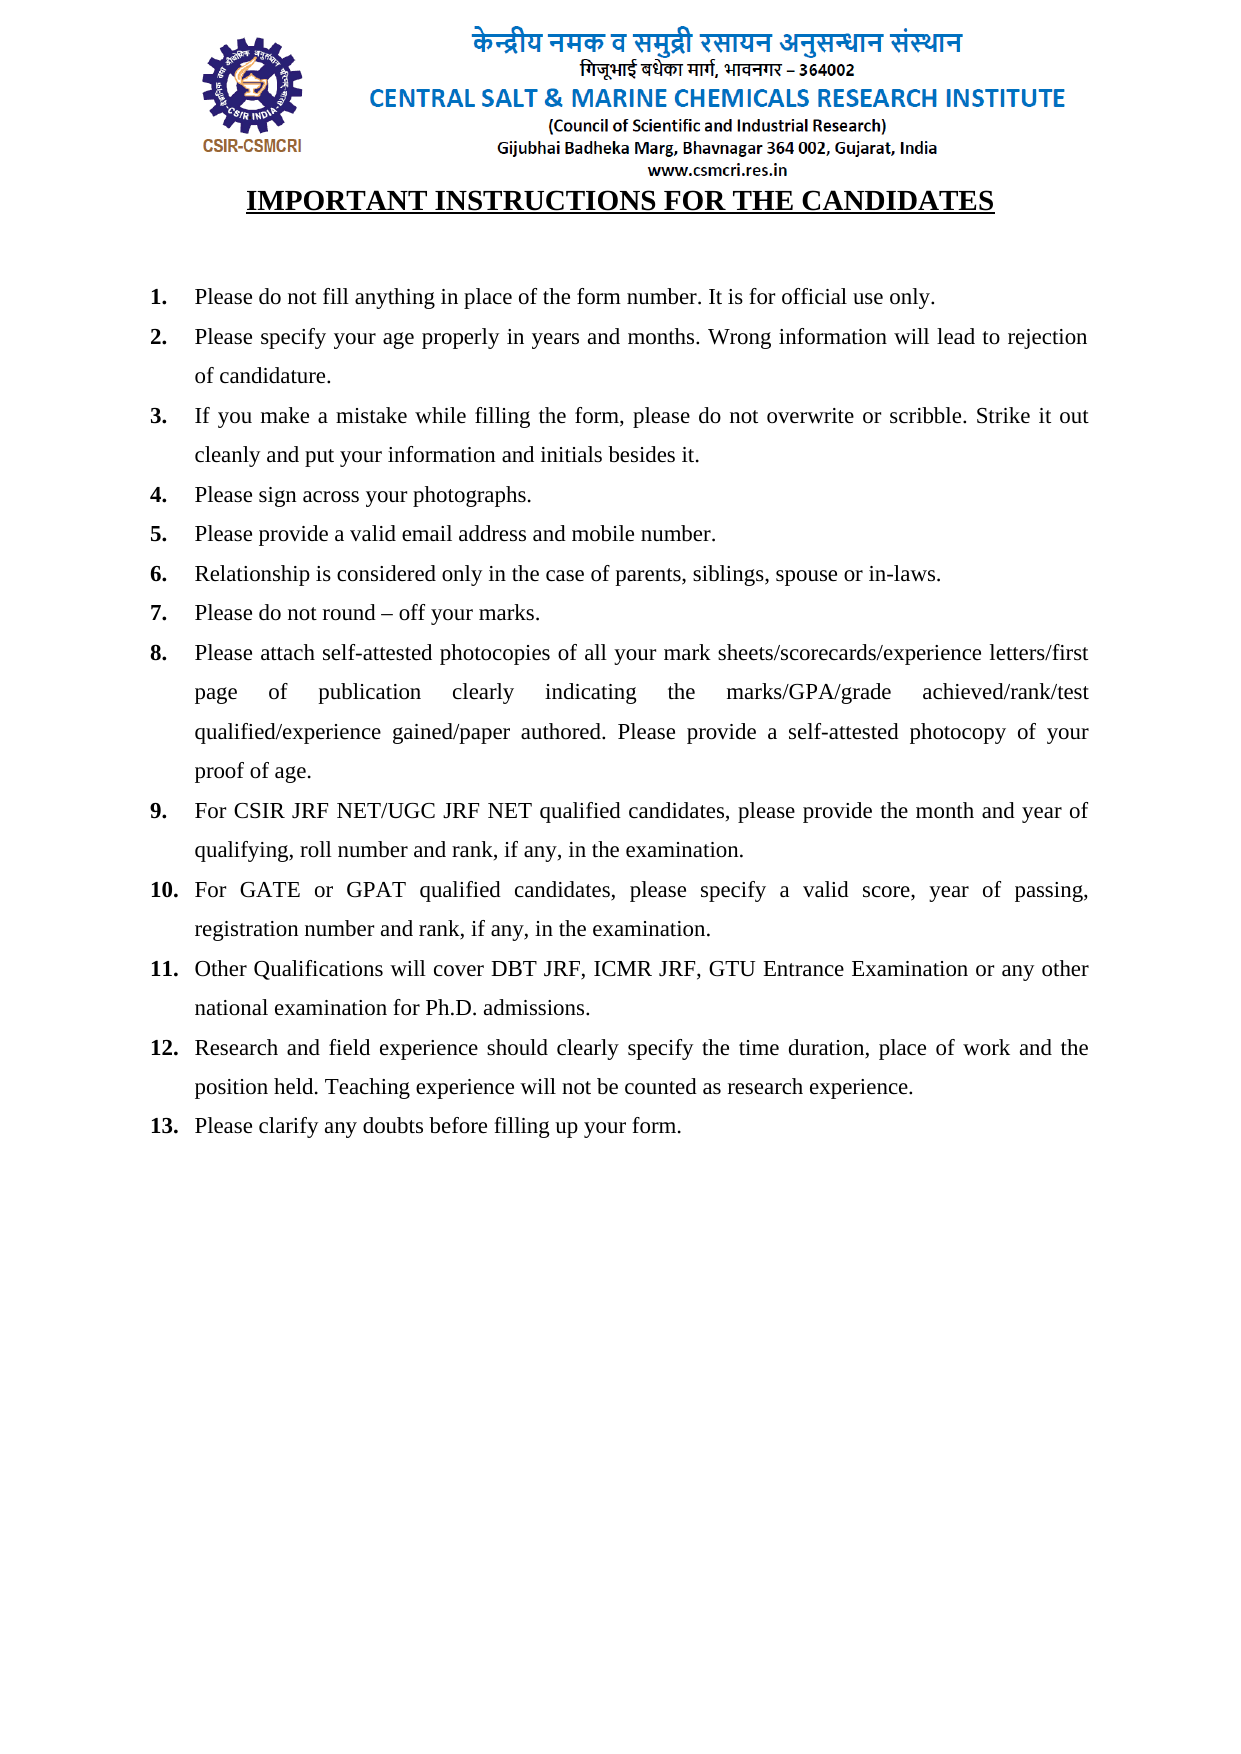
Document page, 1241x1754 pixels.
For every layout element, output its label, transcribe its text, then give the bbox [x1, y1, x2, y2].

list Please provide a valid email address and mobile number. [150, 520, 1090, 547]
list Please do not round – off your marks. [150, 599, 1090, 626]
list Please do not fill anything in place of the form number. It is for official use only. [150, 283, 1090, 310]
list Relationship is considered only in the case of parents, siblings, spouse or in-laws. [150, 560, 1090, 586]
text IMPORTANT INSTRUCTIONS FOR THE CANDIDATES [150, 183, 1090, 216]
list Please attach self-attested photocopies of all your mark sheets/scorecards/experience letters/first page of publication clearly indicating the marks/GPA/grade achieved/rank/test qualified/experience gained/paper authored. Please provide a self-attested photocopy of your proof of age. [150, 639, 1090, 783]
list Please specify your age properly in years and months. Wrong information will lead to rejection of candidature. [150, 323, 1090, 389]
list Research and field experience should clearly specify the time duration, place of work and the position held. Teaching experience will not be counted as research experience. [150, 1033, 1090, 1099]
list Please clarify any doubts before filling up your form. [150, 1112, 1090, 1139]
picture [150, 0, 1143, 183]
list Other Qualifications will cover DBT JRF, ICMR JRF, GTU Entrance Examination or any other national examination for Ph.D. admissions. [150, 954, 1090, 1020]
list If you make a mistake while filling the form, please do not overwrite or scribble. Strike it out cleanly and put your information and initials besides it. [150, 402, 1090, 468]
list For GATE or GPAT qualified candidates, please specify a valid score, year of passing, registration number and rank, if any, in the examination. [150, 876, 1090, 941]
list Please sign across your photographs. [150, 481, 1090, 507]
list For CSIR JRF NET/UGC JRF NET qualified candidates, please provide the month and year of qualifying, roll number and rank, if any, in the examination. [150, 797, 1090, 862]
